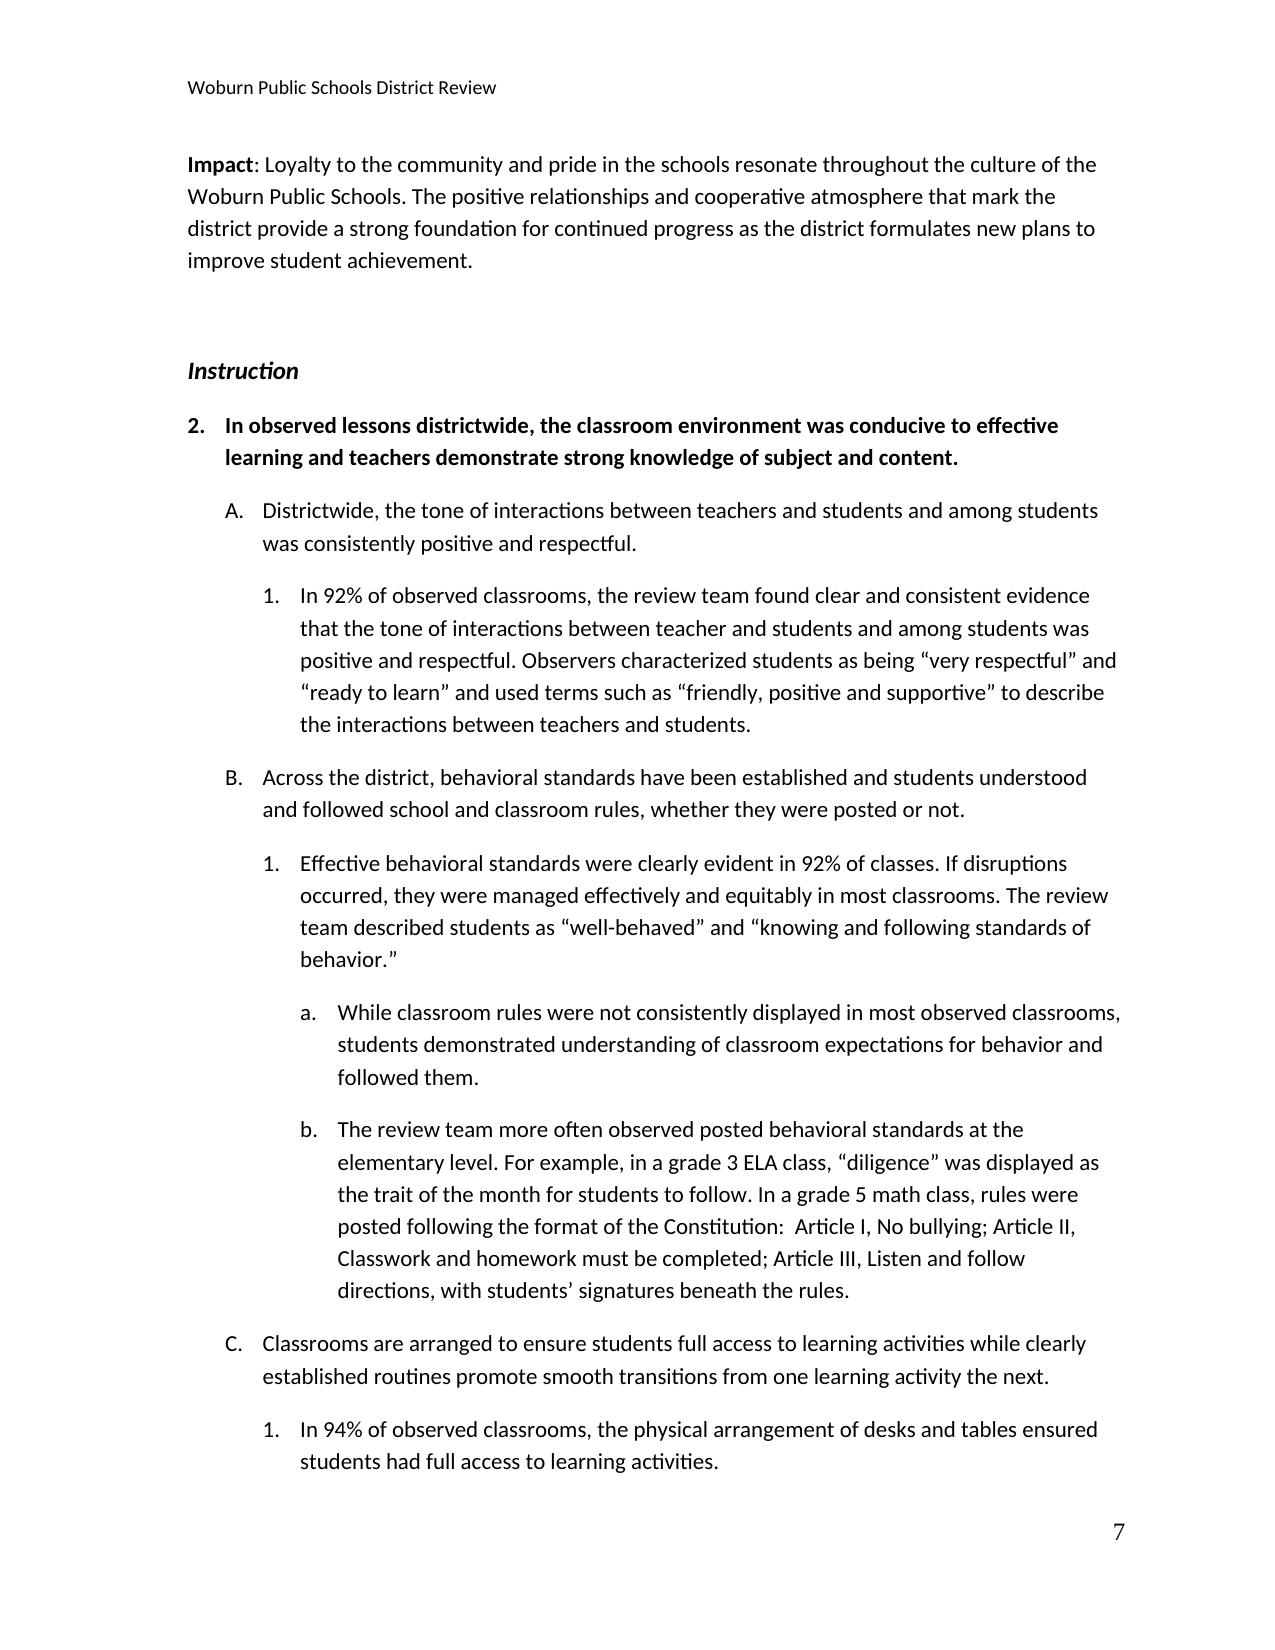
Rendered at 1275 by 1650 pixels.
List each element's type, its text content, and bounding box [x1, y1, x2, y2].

text C. Classrooms are arranged to ensure students full access to learning activities while clearly established routines promote smooth transitions from one learning activity the next. [225, 1329, 1125, 1390]
text Instruction [187, 355, 1125, 386]
text A. Districtwide, the tone of interactions between teachers and students and among students was consistently positive and respectful. [187, 496, 1125, 557]
text 2. In observed lessons districtwide, the classroom environment was conducive to effective learning and teachers demonstrate strong knowledge of subject and content. [187, 411, 1125, 471]
text 1. Effective behavioral standards were clearly evident in 92% of classes. If disruptions occurred, they were managed effectively and equitably in most classrooms. The review team described students as “well-behaved” and “knowing and following standards of behavior.” [187, 849, 1125, 973]
text 1. In 92% of observed classrooms, the review team found clear and consistent evidence that the tone of interactions between teacher and students and among students was positive and respectful. Observers characterized students as being “very respectful” and “ready to learn” and used terms such as “friendly, positive and supportive” to describe the interactions between teachers and students. [187, 582, 1125, 738]
text Impact: Loyalty to the community and pride in the schools resonate throughout the culture of the Woburn Public Schools. The positive relationships and cooperative atmosphere that mark the district provide a strong foundation for continued progress as the district formulates new plans to improve student achievement. [187, 150, 1125, 274]
text 1. In 94% of observed classrooms, the physical arrangement of desks and tables ensured students had full access to learning activities. [187, 1415, 1125, 1475]
text B. Across the district, behavioral standards have been established and students understood and followed school and classroom rules, whether they were posted or not. [187, 763, 1125, 824]
text a. While classroom rules were not consistently displayed in most observed classrooms, students demonstrated understanding of classroom expectations for behavior and followed them. [37, 998, 1125, 1091]
text b. The review team more often observed posted behavioral standards at the elementary level. For example, in a grade 3 ELA class, “diligence” was displayed as the trait of the month for students to follow. In a grade 5 math class, rules were posted following the format of the Constitution: Article I, No bullying; Article II, Classwork and homework must be completed; Article III, Listen and follow directions, with students’ signatures beneath the rules. [37, 1116, 1125, 1304]
